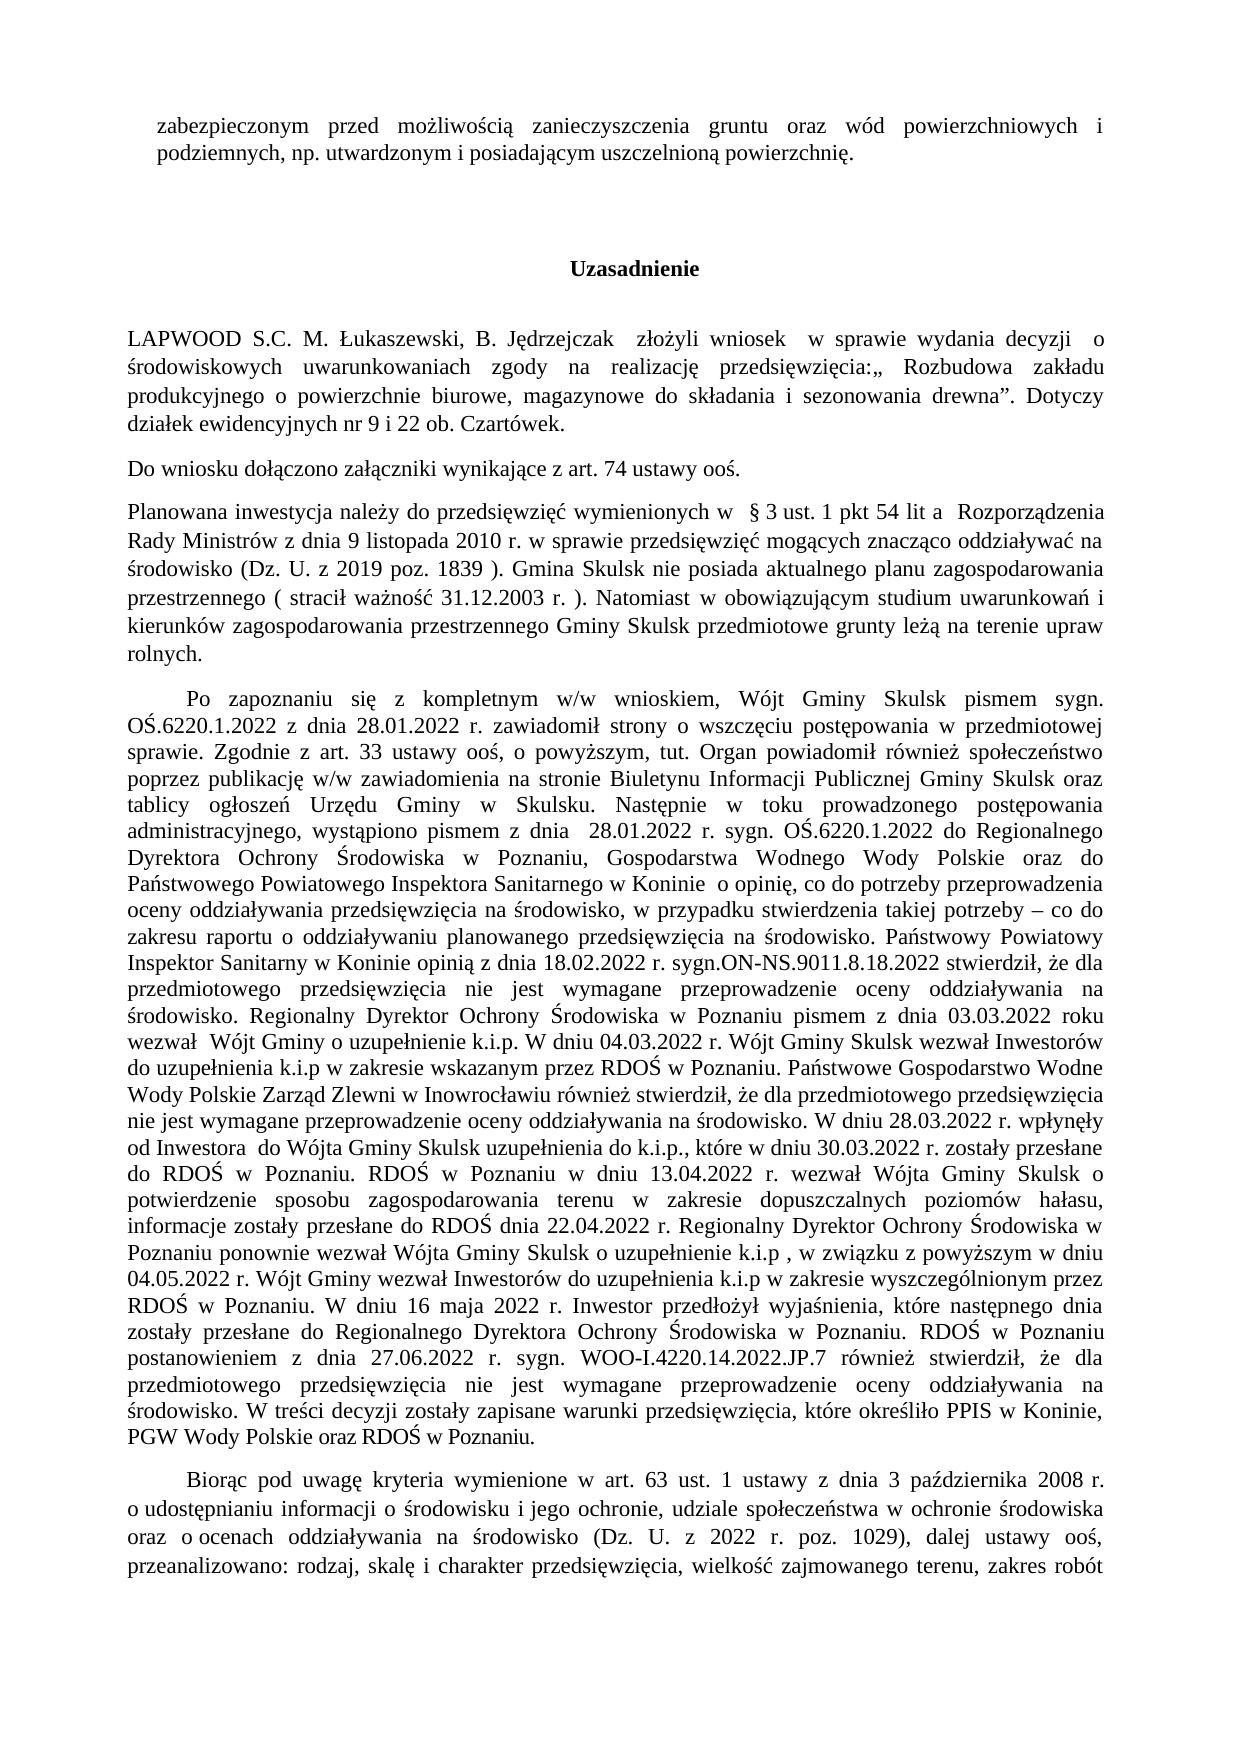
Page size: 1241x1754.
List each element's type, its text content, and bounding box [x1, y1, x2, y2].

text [127, 1466, 1105, 1578]
text Planowana inwestycja należy do przedsięwzięć wymienionych w § 3 ust. 1 pkt 54 lit a Rozporządzenia Rady Ministrów z dnia 9 listopada 2010 r. w sprawie przedsięwzięć mogących znacząco oddziaływać na środowisko (Dz. U. z 2019 poz. 1839 ). Gmina Skulsk nie posiada aktualnego planu zagospodarowania przestrzennego ( stracił ważność 31.12.2003 r. ). Natomiast w obowiązującym studium uwarunkowań i kierunków zagospodarowania przestrzennego Gminy Skulsk przedmiotowe grunty leżą na terenie upraw rolnych. [127, 498, 1105, 667]
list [112, 112, 1105, 165]
text LAPWOOD S.C. M. Łukaszewski, B. Jędrzejczak złożyli wniosek w sprawie wydania decyzji o środowiskowych uwarunkowaniach zgody na realizację przedsięwzięcia:„ Rozbudowa zakładu produkcyjnego o powierzchnie biurowe, magazynowe do składania i sezonowania drewna”. Dotyczy działek ewidencyjnych nr 9 i 22 ob. Czartówek. [127, 325, 1105, 436]
text Po zapoznaniu się z kompletnym w/w wnioskiem, Wójt Gminy Skulsk pismem sygn. OŚ.6220.1.2022 z dnia 28.01.2022 r. zawiadomił strony o wszczęciu postępowania w przedmiotowej sprawie. Zgodnie z art. 33 ustawy ooś, o powyższym, tut. Organ powiadomił również społeczeństwo poprzez publikację w/w zawiadomienia na stronie Biuletynu Informacji Publicznej Gminy Skulsk oraz tablicy ogłoszeń Urzędu Gminy w Skulsku. Następnie w toku prowadzonego postępowania administracyjnego, wystąpiono pismem z dnia 28.01.2022 r. sygn. OŚ.6220.1.2022 do Regionalnego Dyrektora Ochrony Środowiska w Poznaniu, Gospodarstwa Wodnego Wody Polskie oraz do Państwowego Powiatowego Inspektora Sanitarnego w Koninie o opinię, co do potrzeby przeprowadzenia oceny oddziaływania przedsięwzięcia na środowisko, w przypadku stwierdzenia takiej potrzeby – co do zakresu raportu o oddziaływaniu planowanego przedsięwzięcia na środowisko. Państwowy Powiatowy Inspektor Sanitarny w Koninie opinią z dnia 18.02.2022 r. sygn.ON-NS.9011.8.18.2022 stwierdził, że dla przedmiotowego przedsięwzięcia nie jest wymagane przeprowadzenie oceny oddziaływania na środowisko. Regionalny Dyrektor Ochrony Środowiska w Poznaniu pismem z dnia 03.03.2022 roku wezwał Wójt Gminy o uzupełnienie k.i.p. W dniu 04.03.2022 r. Wójt Gminy Skulsk wezwał Inwestorów do uzupełnienia k.i.p w zakresie wskazanym przez RDOŚ w Poznaniu. Państwowe Gospodarstwo Wodne Wody Polskie Zarząd Zlewni w Inowrocławiu również stwierdził, że dla przedmiotowego przedsięwzięcia nie jest wymagane przeprowadzenie oceny oddziaływania na środowisko. W dniu 28.03.2022 r. wpłynęły od Inwestora do Wójta Gminy Skulsk uzupełnienia do k.i.p., które w dniu 30.03.2022 r. zostały przesłane do RDOŚ w Poznaniu. RDOŚ w Poznaniu w dniu 13.04.2022 r. wezwał Wójta Gminy Skulsk o potwierdzenie sposobu zagospodarowania terenu w zakresie dopuszczalnych poziomów hałasu, informacje zostały przesłane do RDOŚ dnia 22.04.2022 r. Regionalny Dyrektor Ochrony Środowiska w Poznaniu ponownie wezwał Wójta Gminy Skulsk o uzupełnienie k.i.p , w związku z powyższym w dniu 04.05.2022 r. Wójt Gminy wezwał Inwestorów do uzupełnienia k.i.p w zakresie wyszczególnionym przez RDOŚ w Poznaniu. W dniu 16 maja 2022 r. Inwestor przedłożył wyjaśnienia, które następnego dnia zostały przesłane do Regionalnego Dyrektora Ochrony Środowiska w Poznaniu. RDOŚ w Poznaniu postanowieniem z dnia 27.06.2022 r. sygn. WOO-I.4220.14.2022.JP.7 również stwierdził, że dla przedmiotowego przedsięwzięcia nie jest wymagane przeprowadzenie oceny oddziaływania na środowisko. W treści decyzji zostały zapisane warunki przedsięwzięcia, które określiło PPIS w Koninie, PGW Wody Polskie oraz RDOŚ w Poznaniu. [127, 686, 1105, 1450]
text Do wniosku dołączono załączniki wynikające z art. 74 ustawy ooś. [127, 455, 1105, 482]
text Uzasadnienie [496, 255, 1105, 282]
